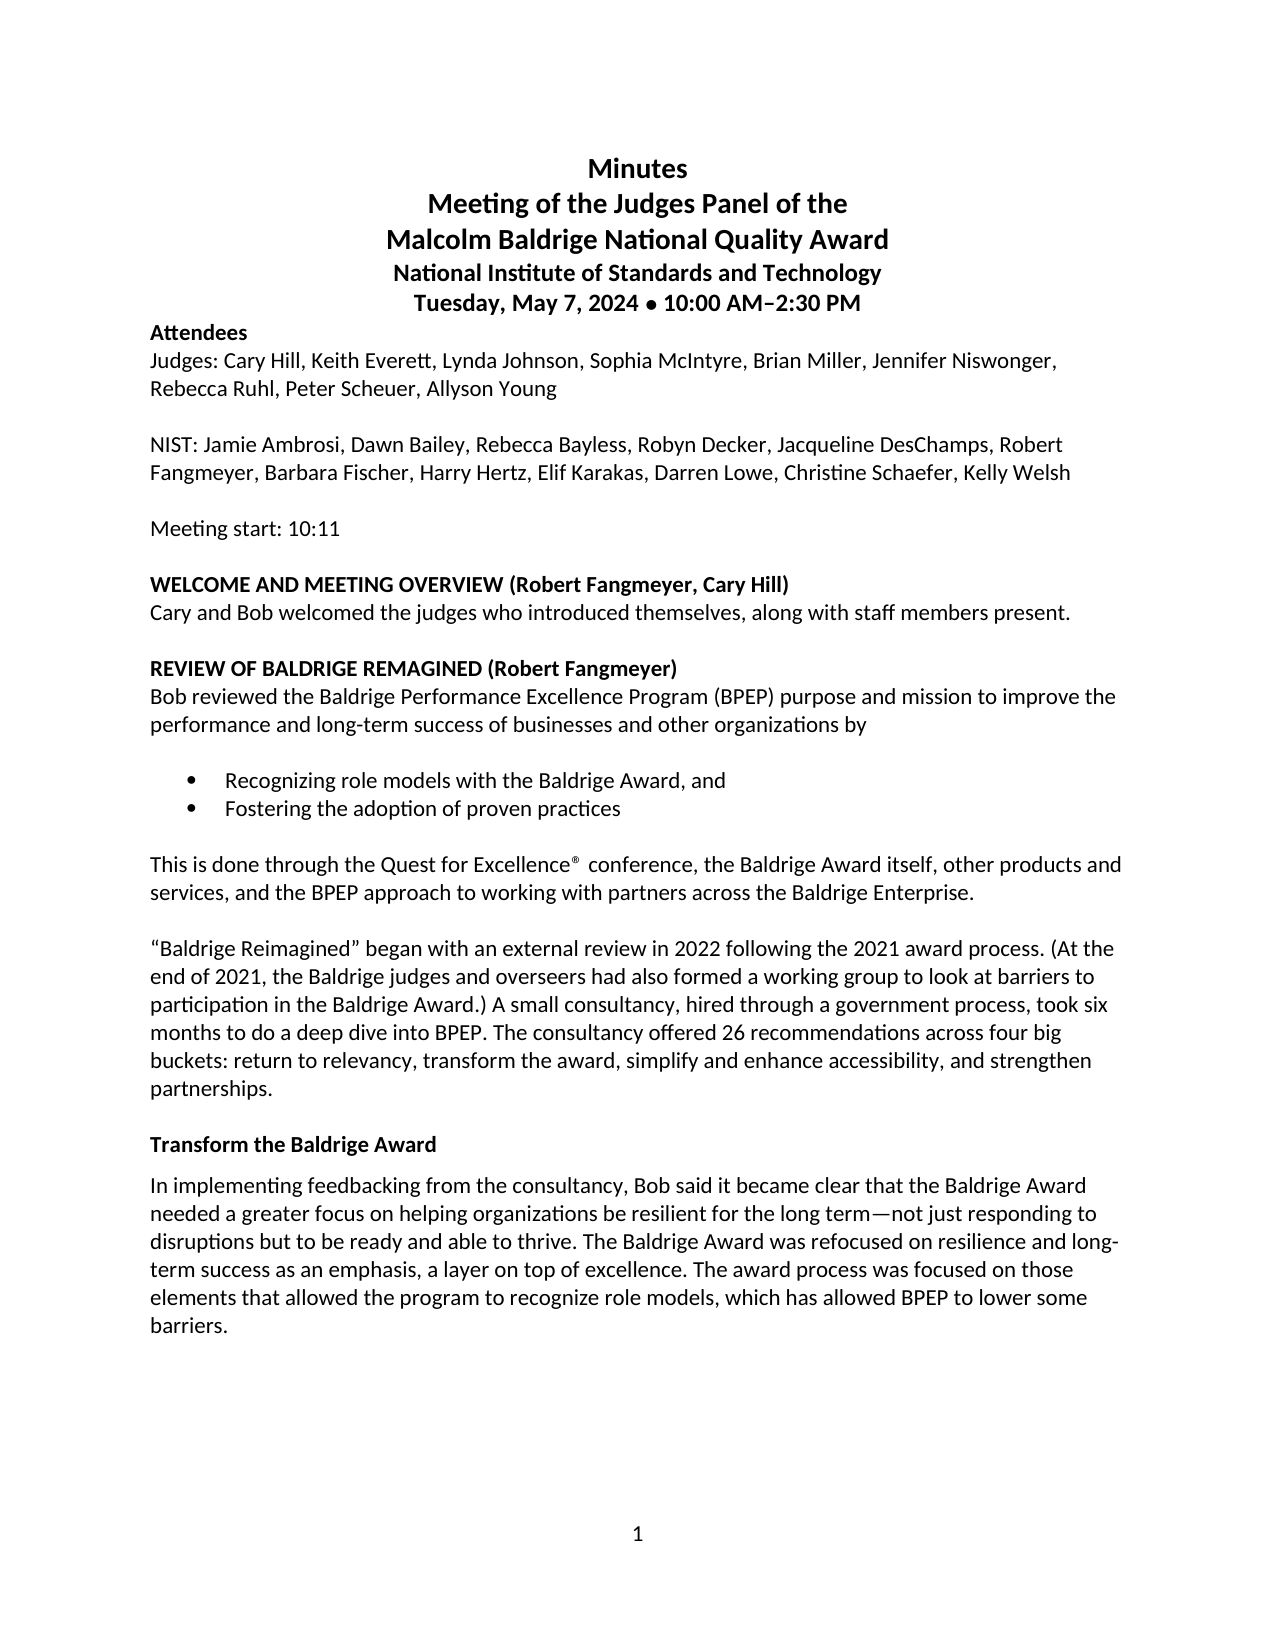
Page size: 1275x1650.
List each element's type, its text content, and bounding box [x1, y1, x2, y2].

list Fostering the adoption of proven practices [187, 794, 1125, 822]
text In implementing feedbacking from the consultancy, Bob said it became clear that the Baldrige Award needed a greater focus on helping organizations be resilient for the long term—not just responding to disruptions but to be ready and able to thrive. The Baldrige Award was refocused on resilience and long-term success as an emphasis, a layer on top of excellence. The award process was focused on those elements that allowed the program to recognize role models, which has allowed BPEP to lower some barriers. [150, 1171, 1125, 1339]
list Recognizing role models with the Baldrige Award, and [187, 766, 1125, 794]
text Meeting of the Judges Panel of the [150, 186, 1125, 221]
text Bob reviewed the Baldrige Performance Excellence Program (BPEP) purpose and mission to improve the performance and long-term success of businesses and other organizations by [150, 682, 1125, 738]
text This is done through the Quest for Excellence® conference, the Baldrige Award itself, other products and services, and the BPEP approach to working with partners across the Baldrige Enterprise. [150, 850, 1125, 906]
text Minutes [150, 150, 1125, 186]
subtitle Attendees [150, 318, 1125, 346]
subtitle REVIEW OF BALDRIGE REMAGINED (Robert Fangmeyer) [150, 654, 1125, 682]
subtitle WELCOME AND MEETING OVERVIEW (Robert Fangmeyer, Cary Hill) [150, 570, 1125, 598]
text NIST: Jamie Ambrosi, Dawn Bailey, Rebecca Bayless, Robyn Decker, Jacqueline DesChamps, Robert Fangmeyer, Barbara Fischer, Harry Hertz, Elif Karakas, Darren Lowe, Christine Schaefer, Kelly Welsh [150, 430, 1125, 486]
text Tuesday, May 7, 2024 ● 10:00 AM–2:30 PM [150, 287, 1125, 318]
text National Institute of Standards and Technology [150, 257, 1125, 287]
subtitle Transform the Baldrige Award [150, 1131, 1125, 1158]
text Meeting start: 10:11 [150, 514, 1125, 542]
text Malcolm Baldrige National Quality Award [150, 221, 1125, 257]
text “Baldrige Reimagined” began with an external review in 2022 following the 2021 award process. (At the end of 2021, the Baldrige judges and overseers had also formed a working group to look at barriers to participation in the Baldrige Award.) A small consultancy, hired through a government process, took six months to do a deep dive into BPEP. The consultancy offered 26 recommendations across four big buckets: return to relevancy, transform the award, simplify and enhance accessibility, and strengthen partnerships. [150, 934, 1125, 1102]
text Judges: Cary Hill, Keith Everett, Lynda Johnson, Sophia McIntyre, Brian Miller, Jennifer Niswonger, Rebecca Ruhl, Peter Scheuer, Allyson Young [150, 346, 1125, 402]
text Cary and Bob welcomed the judges who introduced themselves, along with staff members present. [150, 598, 1125, 626]
